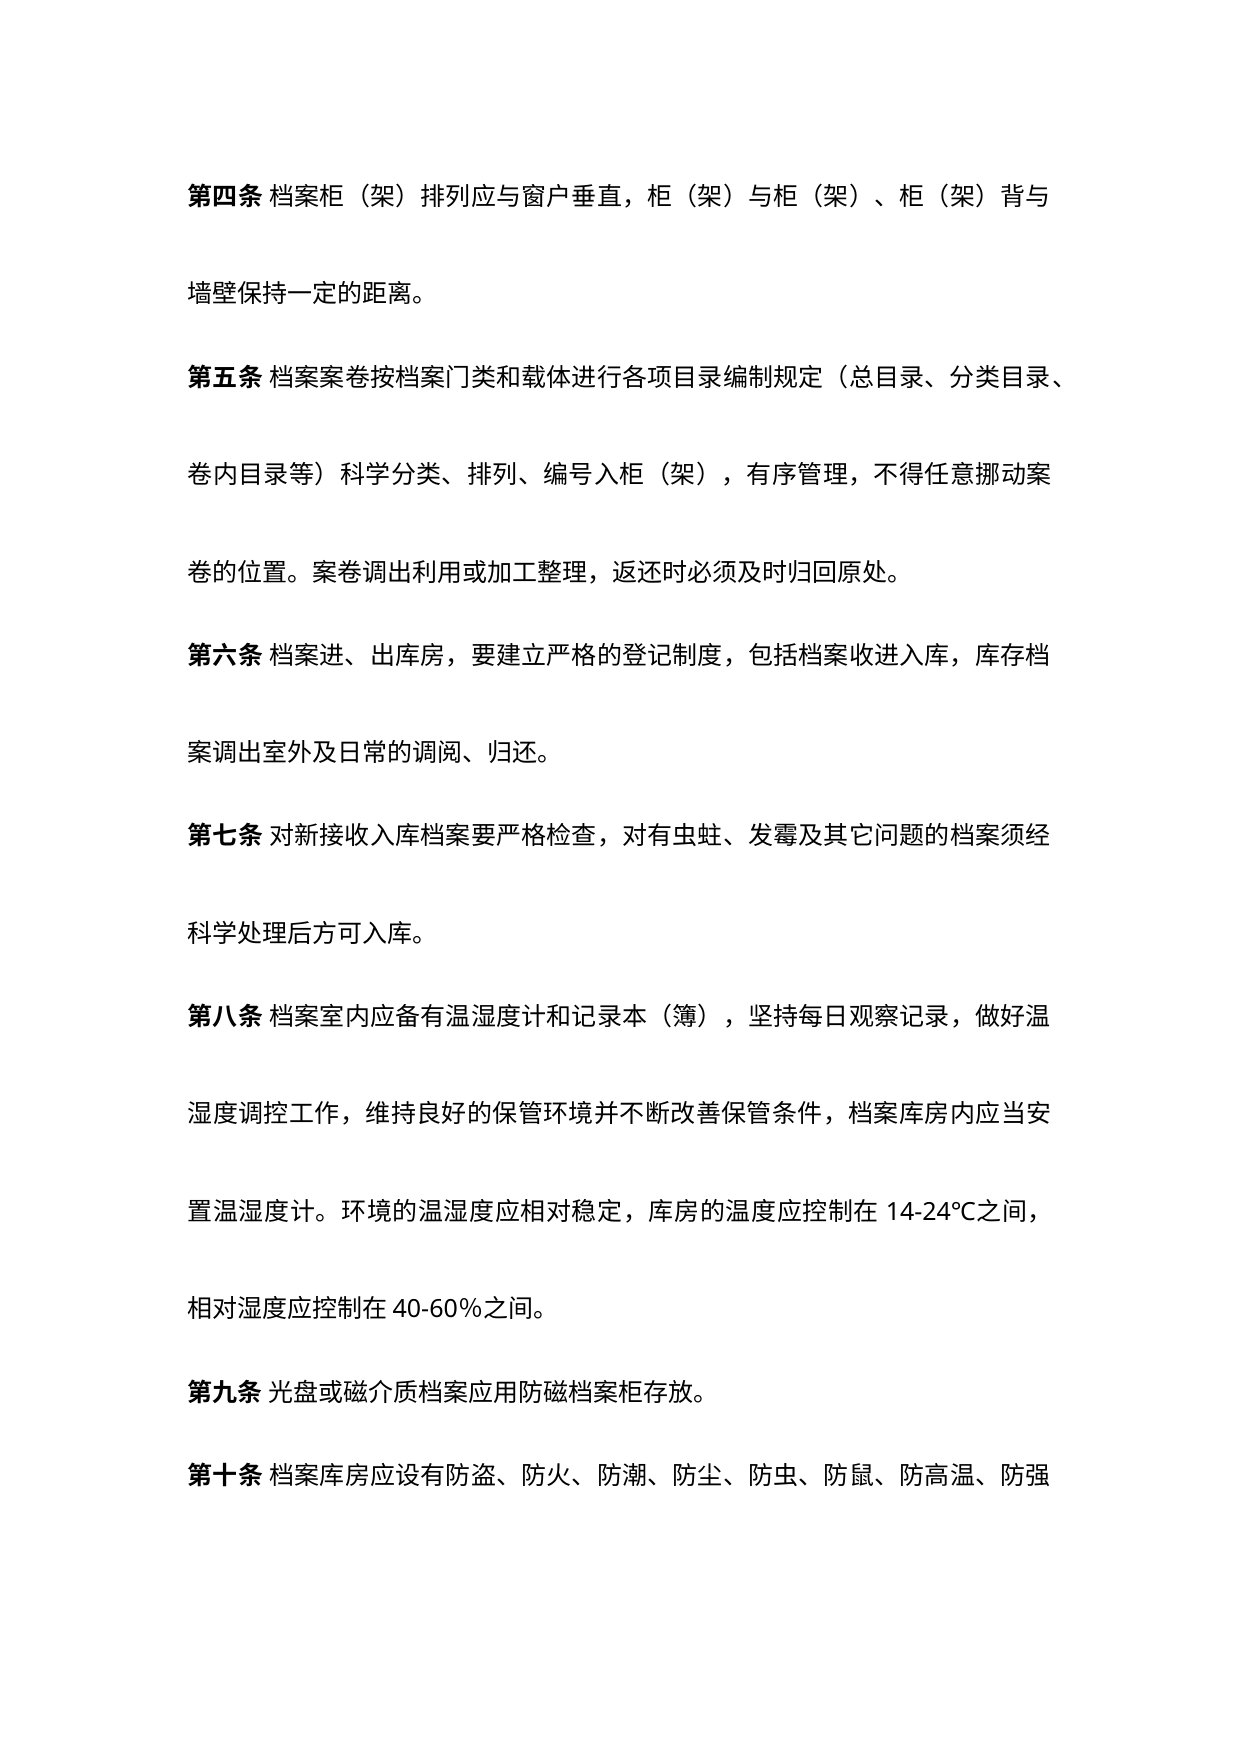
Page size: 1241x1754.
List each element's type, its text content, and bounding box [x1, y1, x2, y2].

text 第五条 档案案卷按档案门类和载体进行各项目录编制规定（总目录、分类目录、卷内目录等）科学分类、排列、编号入柜（架），有序管理，不得任意挪动案卷的位置。案卷调出利用或加工整理，返还时必须及时归回原处。 [187, 343, 1053, 603]
text 第七条 对新接收入库档案要严格检查，对有虫蛀、发霉及其它问题的档案须经科学处理后方可入库。 [187, 801, 1053, 964]
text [187, 1441, 1053, 1506]
text 第六条 档案进、出库房，要建立严格的登记制度，包括档案收进入库，库存档案调出室外及日常的调阅、归还。 [187, 621, 1053, 783]
text 第八条 档案室内应备有温湿度计和记录本（簿），坚持每日观察记录，做好温湿度调控工作，维持良好的保管环境并不断改善保管条件，档案库房内应当安置温湿度计。环境的温湿度应相对稳定，库房的温度应控制在14-24℃之间，相对湿度应控制在40-60％之间。 [187, 982, 1053, 1339]
text 第九条 光盘或磁介质档案应用防磁档案柜存放。 [187, 1358, 1053, 1423]
text 第四条 档案柜（架）排列应与窗户垂直，柜（架）与柜（架）、柜（架）背与墙壁保持一定的距离。 [187, 162, 1053, 324]
